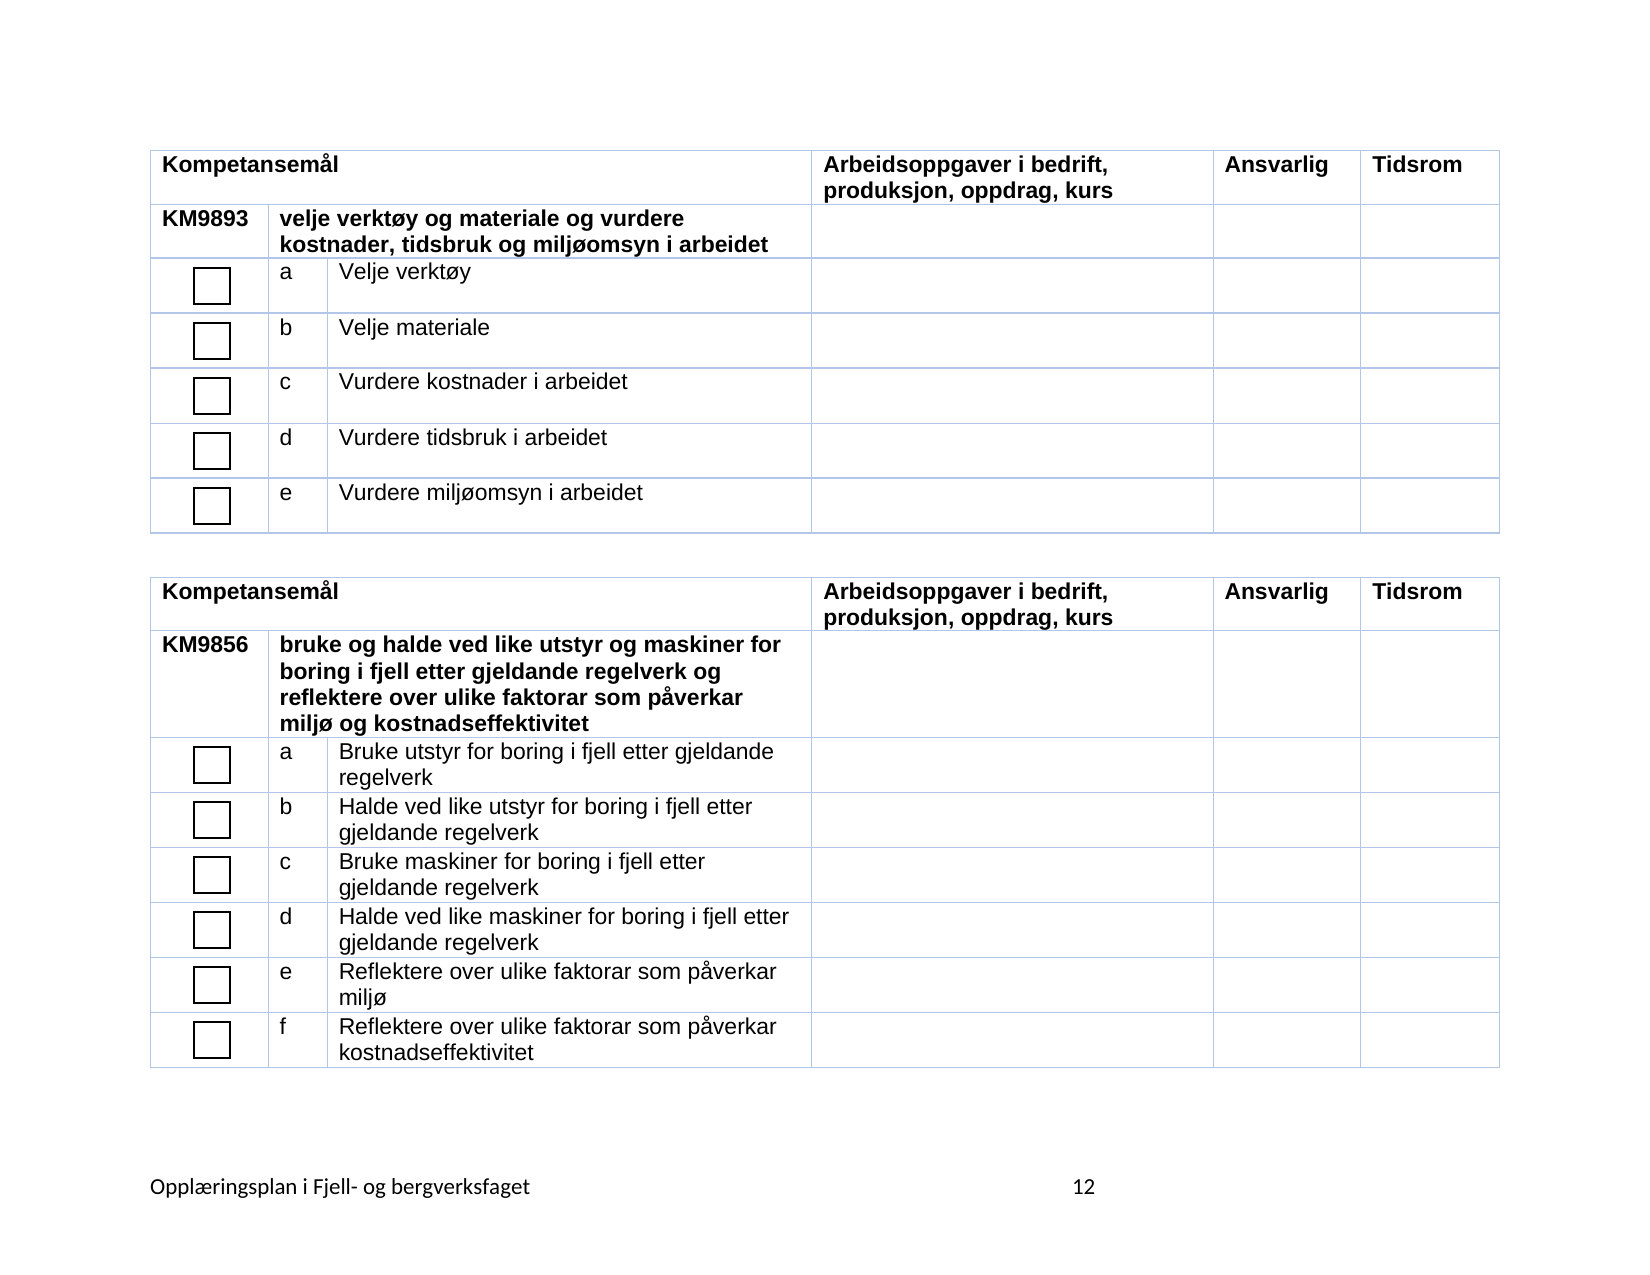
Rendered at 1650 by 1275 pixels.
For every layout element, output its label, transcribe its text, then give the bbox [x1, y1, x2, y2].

table_cell [1361, 369, 1499, 422]
table_cell [1214, 958, 1360, 1012]
table_cell c [269, 369, 327, 422]
table_cell [812, 369, 1213, 422]
table_cell [1361, 848, 1499, 902]
table_cell [812, 259, 1213, 312]
table_cell [1214, 369, 1360, 422]
table_cell a [269, 259, 327, 312]
table_cell [812, 631, 1213, 737]
table_cell [151, 1013, 268, 1067]
table_cell [1361, 793, 1499, 847]
table_cell Reflektere over ulike faktorar som påverkar kostnadseffektivitet [328, 1013, 811, 1067]
table_cell Bruke utstyr for boring i fjell etter gjeldande regelverk [328, 738, 811, 792]
table_cell [1361, 738, 1499, 792]
table_header Tidsrom [1361, 578, 1499, 630]
table_cell [151, 848, 268, 902]
table_cell f [269, 1013, 327, 1067]
table_cell d [269, 424, 327, 477]
table_cell [1361, 259, 1499, 312]
table_header Arbeidsoppgaver i bedrift, produksjon, oppdrag, kurs [812, 578, 1213, 630]
table_cell [1214, 793, 1360, 847]
table_cell [1214, 848, 1360, 902]
table_cell b [269, 793, 327, 847]
table_cell [151, 793, 268, 847]
table_cell e [269, 479, 327, 532]
table_cell [1214, 738, 1360, 792]
table_cell KM9893 [151, 205, 268, 257]
table_cell [151, 958, 268, 1012]
table_cell velje verktøy og materiale og vurdere kostnader, tidsbruk og miljøomsyn i arbeidet [269, 205, 811, 257]
table_cell [1214, 424, 1360, 477]
table_cell [1214, 1013, 1360, 1067]
table_cell [1361, 205, 1499, 257]
table_cell Velje verktøy [328, 259, 811, 312]
table_header Kompetansemål [151, 578, 811, 630]
table_cell [812, 424, 1213, 477]
table_cell [1214, 903, 1360, 957]
table_cell a [269, 738, 327, 792]
table_cell [812, 479, 1213, 532]
table_cell [1214, 314, 1360, 367]
table_cell [1361, 424, 1499, 477]
table_cell [151, 903, 268, 957]
table_cell [812, 903, 1213, 957]
table_cell KM9856 [151, 631, 268, 737]
table_cell Vurdere kostnader i arbeidet [328, 369, 811, 422]
table_cell Velje materiale [328, 314, 811, 367]
table_header Ansvarlig [1214, 578, 1360, 630]
table_cell [812, 314, 1213, 367]
table_header Tidsrom [1361, 151, 1499, 204]
table_cell [812, 793, 1213, 847]
table_cell [151, 314, 268, 367]
table_cell [1214, 631, 1360, 737]
table_cell [812, 958, 1213, 1012]
table_cell [1361, 314, 1499, 367]
table_cell [151, 259, 268, 312]
table_header Arbeidsoppgaver i bedrift, produksjon, oppdrag, kurs [812, 151, 1213, 204]
table_cell [812, 205, 1213, 257]
table_cell [1214, 259, 1360, 312]
table_cell Halde ved like utstyr for boring i fjell etter gjeldande regelverk [328, 793, 811, 847]
table_cell [151, 479, 268, 532]
table_cell e [269, 958, 327, 1012]
table_cell d [269, 903, 327, 957]
table_cell Bruke maskiner for boring i fjell etter gjeldande regelverk [328, 848, 811, 902]
table_cell [1214, 205, 1360, 257]
table_cell [812, 738, 1213, 792]
table_cell c [269, 848, 327, 902]
table_cell [1214, 479, 1360, 532]
table_cell Halde ved like maskiner for boring i fjell etter gjeldande regelverk [328, 903, 811, 957]
table_cell b [269, 314, 327, 367]
table_cell [151, 424, 268, 477]
table_cell [812, 848, 1213, 902]
table_cell bruke og halde ved like utstyr og maskiner for boring i fjell etter gjeldande regelverk og reflektere over ulike faktorar som påverkar miljø og kostnadseffektivitet [269, 631, 811, 737]
table_cell Vurdere tidsbruk i arbeidet [328, 424, 811, 477]
table_cell [1361, 903, 1499, 957]
table_cell Vurdere miljøomsyn i arbeidet [328, 479, 811, 532]
table_header Kompetansemål [151, 151, 811, 204]
table_cell [1361, 1013, 1499, 1067]
table_cell [1361, 479, 1499, 532]
table_header Ansvarlig [1214, 151, 1360, 204]
table_cell [151, 738, 268, 792]
table_cell [1361, 631, 1499, 737]
table_cell [1361, 958, 1499, 1012]
table_cell [812, 1013, 1213, 1067]
table_cell [151, 369, 268, 422]
table_cell Reflektere over ulike faktorar som påverkar miljø [328, 958, 811, 1012]
